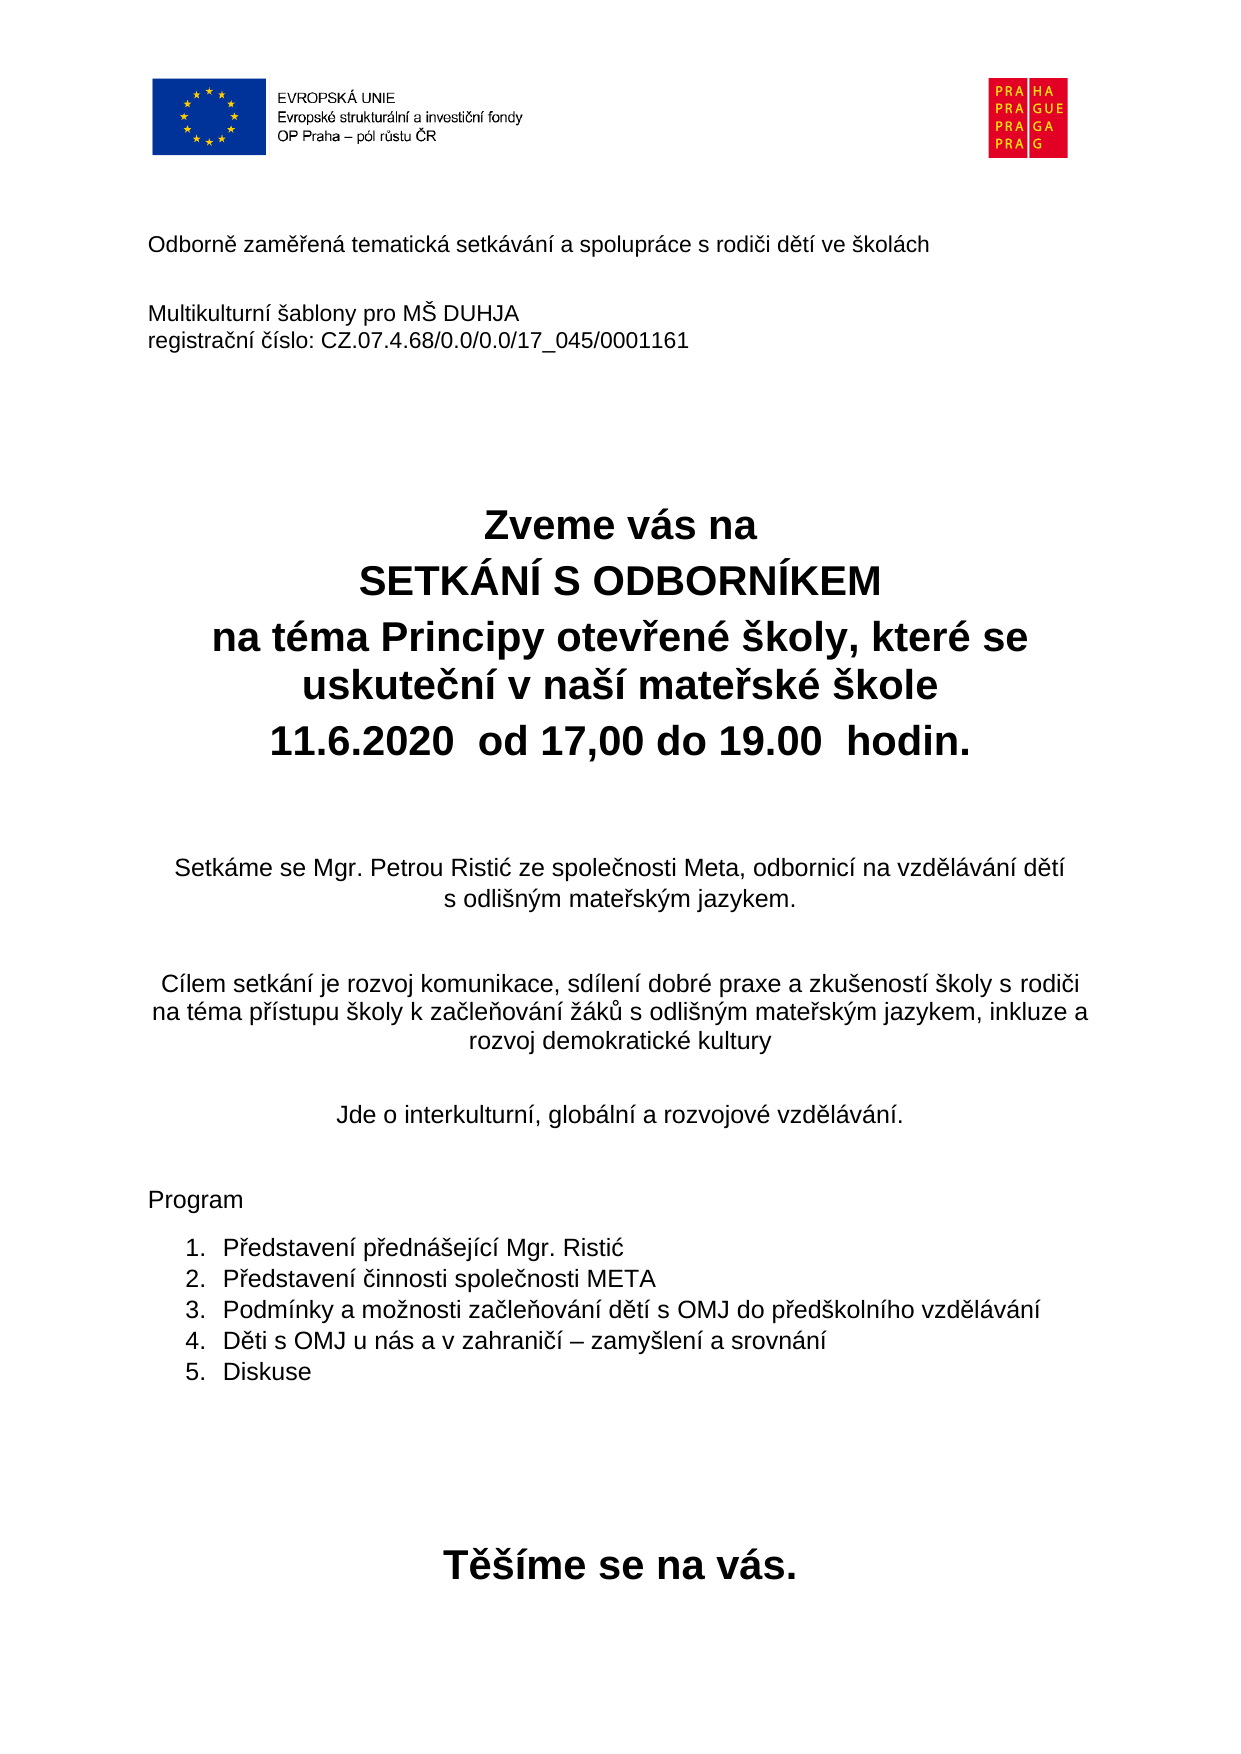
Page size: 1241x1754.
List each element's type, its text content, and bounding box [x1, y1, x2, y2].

list Podmínky a možnosti začleňování dětí s OMJ do předškolního vzdělávání [185, 1295, 1093, 1324]
text na téma Principy otevřené školy, které se uskuteční v naší mateřské škole [148, 613, 1093, 708]
text 11.6.2020 od 17,00 do 19.00 hodin. [148, 717, 1093, 765]
picture [988, 78, 1068, 158]
text Cílem setkání je rozvoj komunikace, sdílení dobré praxe a zkušeností školy s rodiči na téma přístupu školy k začleňování žáků s odlišným mateřským jazykem, inkluze a rozvoj demokratické kultury [148, 969, 1093, 1055]
list Představení činnosti společnosti META [185, 1264, 1093, 1293]
text Program [148, 1185, 1093, 1214]
text Jde o interkulturní, globální a rozvojové vzdělávání. [148, 1100, 1093, 1129]
text Těšíme se na vás. [148, 1540, 1093, 1588]
text Multikulturní šablony pro MŠ DUHJA registrační číslo: CZ.07.4.68/0.0/0.0/17_045/0001161 [148, 300, 1093, 353]
picture [147, 73, 568, 158]
list Děti s OMJ u nás a v zahraničí – zamyšlení a srovnání [185, 1326, 1093, 1355]
text Odborně zaměřená tematická setkávání a spolupráce s rodiči dětí ve školách [148, 231, 1093, 257]
text SETKÁNÍ S ODBORNÍKEM [148, 556, 1093, 604]
text Setkáme se Mgr. Petrou Ristić ze společnosti Meta, odbornicí na vzdělávání dětí s odlišným mateřským jazykem. [148, 853, 1093, 913]
list Představení přednášející Mgr. Ristić [185, 1233, 1093, 1262]
text Zveme vás na [148, 500, 1093, 548]
list Diskuse [185, 1357, 1093, 1386]
